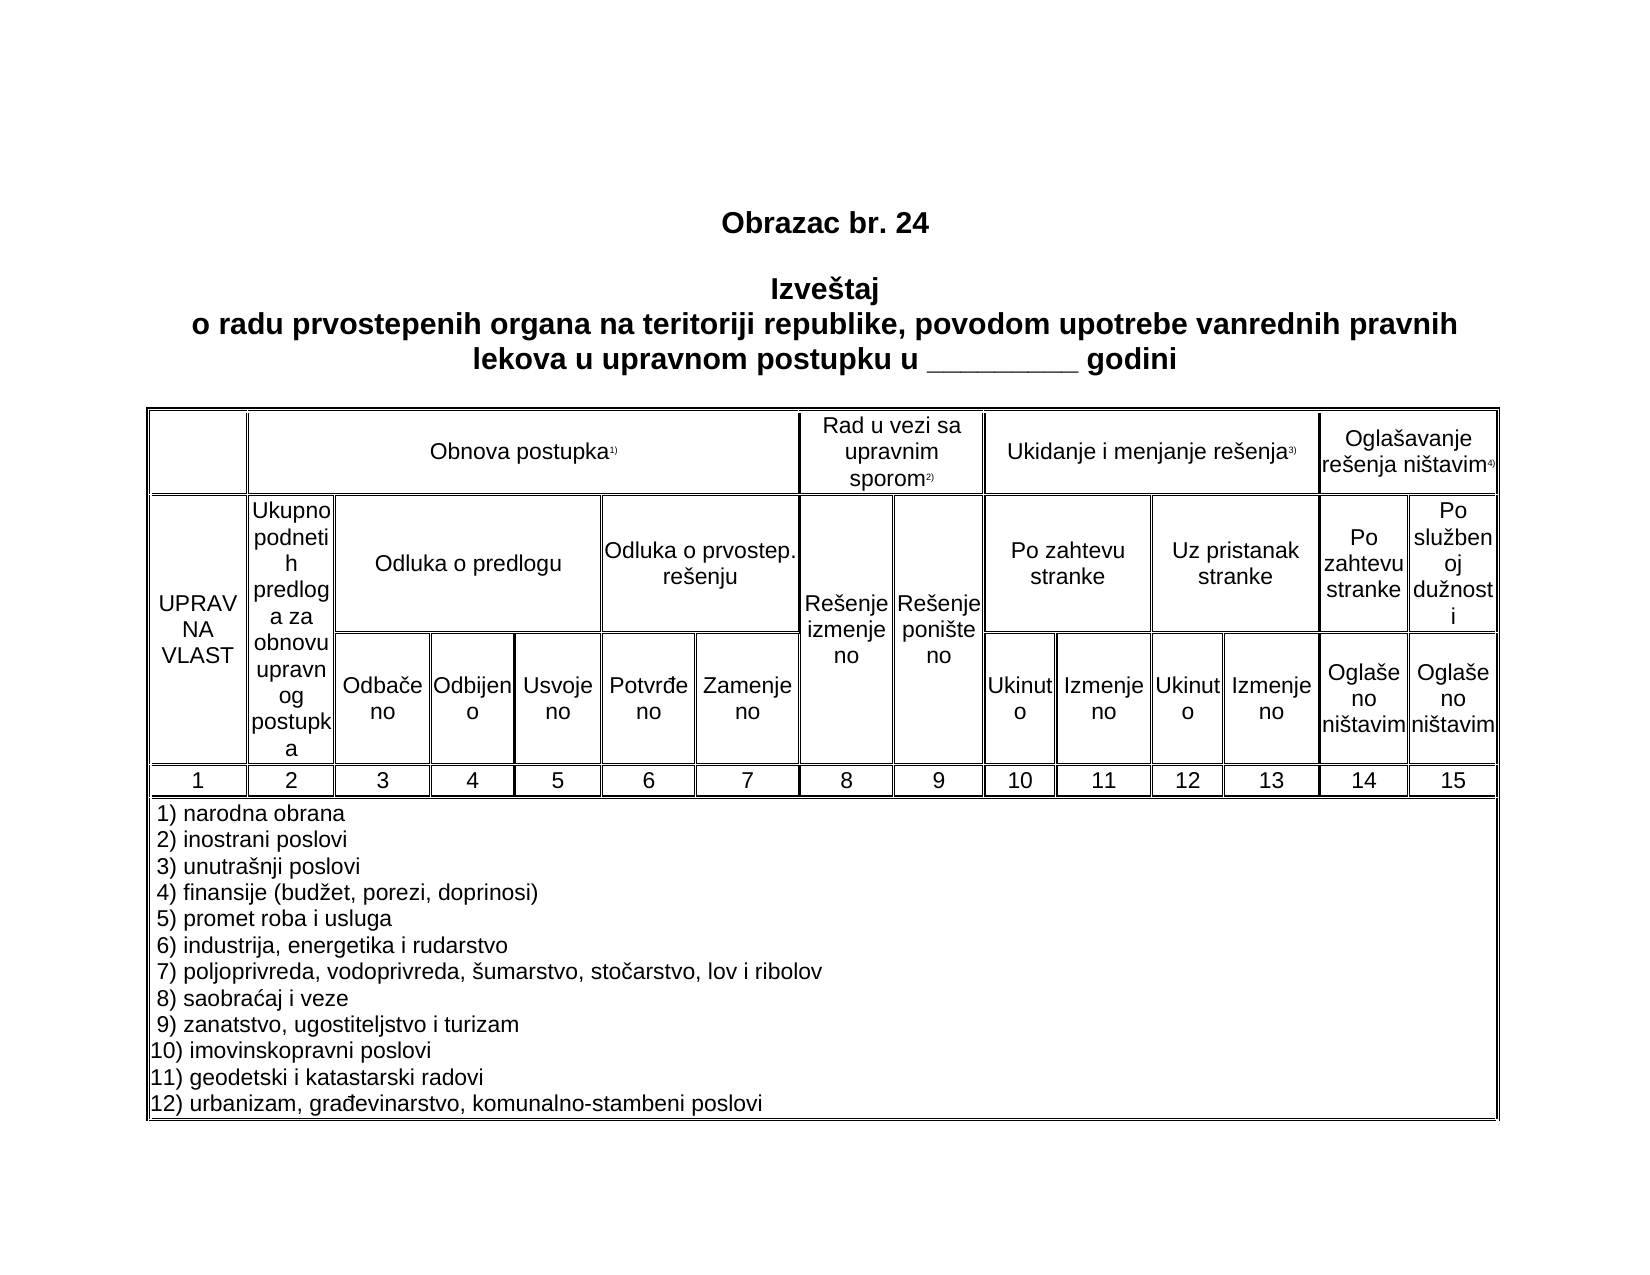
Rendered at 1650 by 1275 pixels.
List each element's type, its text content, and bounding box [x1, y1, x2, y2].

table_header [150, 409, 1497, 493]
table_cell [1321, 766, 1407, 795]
text Izveštaj o radu prvostepenih organa na teritoriji republike, povodom upotrebe vanrednih pravnih lekova u upravnom postupku u _________ godini [150, 272, 1500, 376]
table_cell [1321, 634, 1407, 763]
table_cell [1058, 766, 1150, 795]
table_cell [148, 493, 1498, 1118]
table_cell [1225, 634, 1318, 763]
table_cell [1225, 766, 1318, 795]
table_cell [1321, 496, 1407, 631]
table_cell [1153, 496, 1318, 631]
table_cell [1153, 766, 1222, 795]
text Obrazac br. 24 [150, 206, 1500, 240]
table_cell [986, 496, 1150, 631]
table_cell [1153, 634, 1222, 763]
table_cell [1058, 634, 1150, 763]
